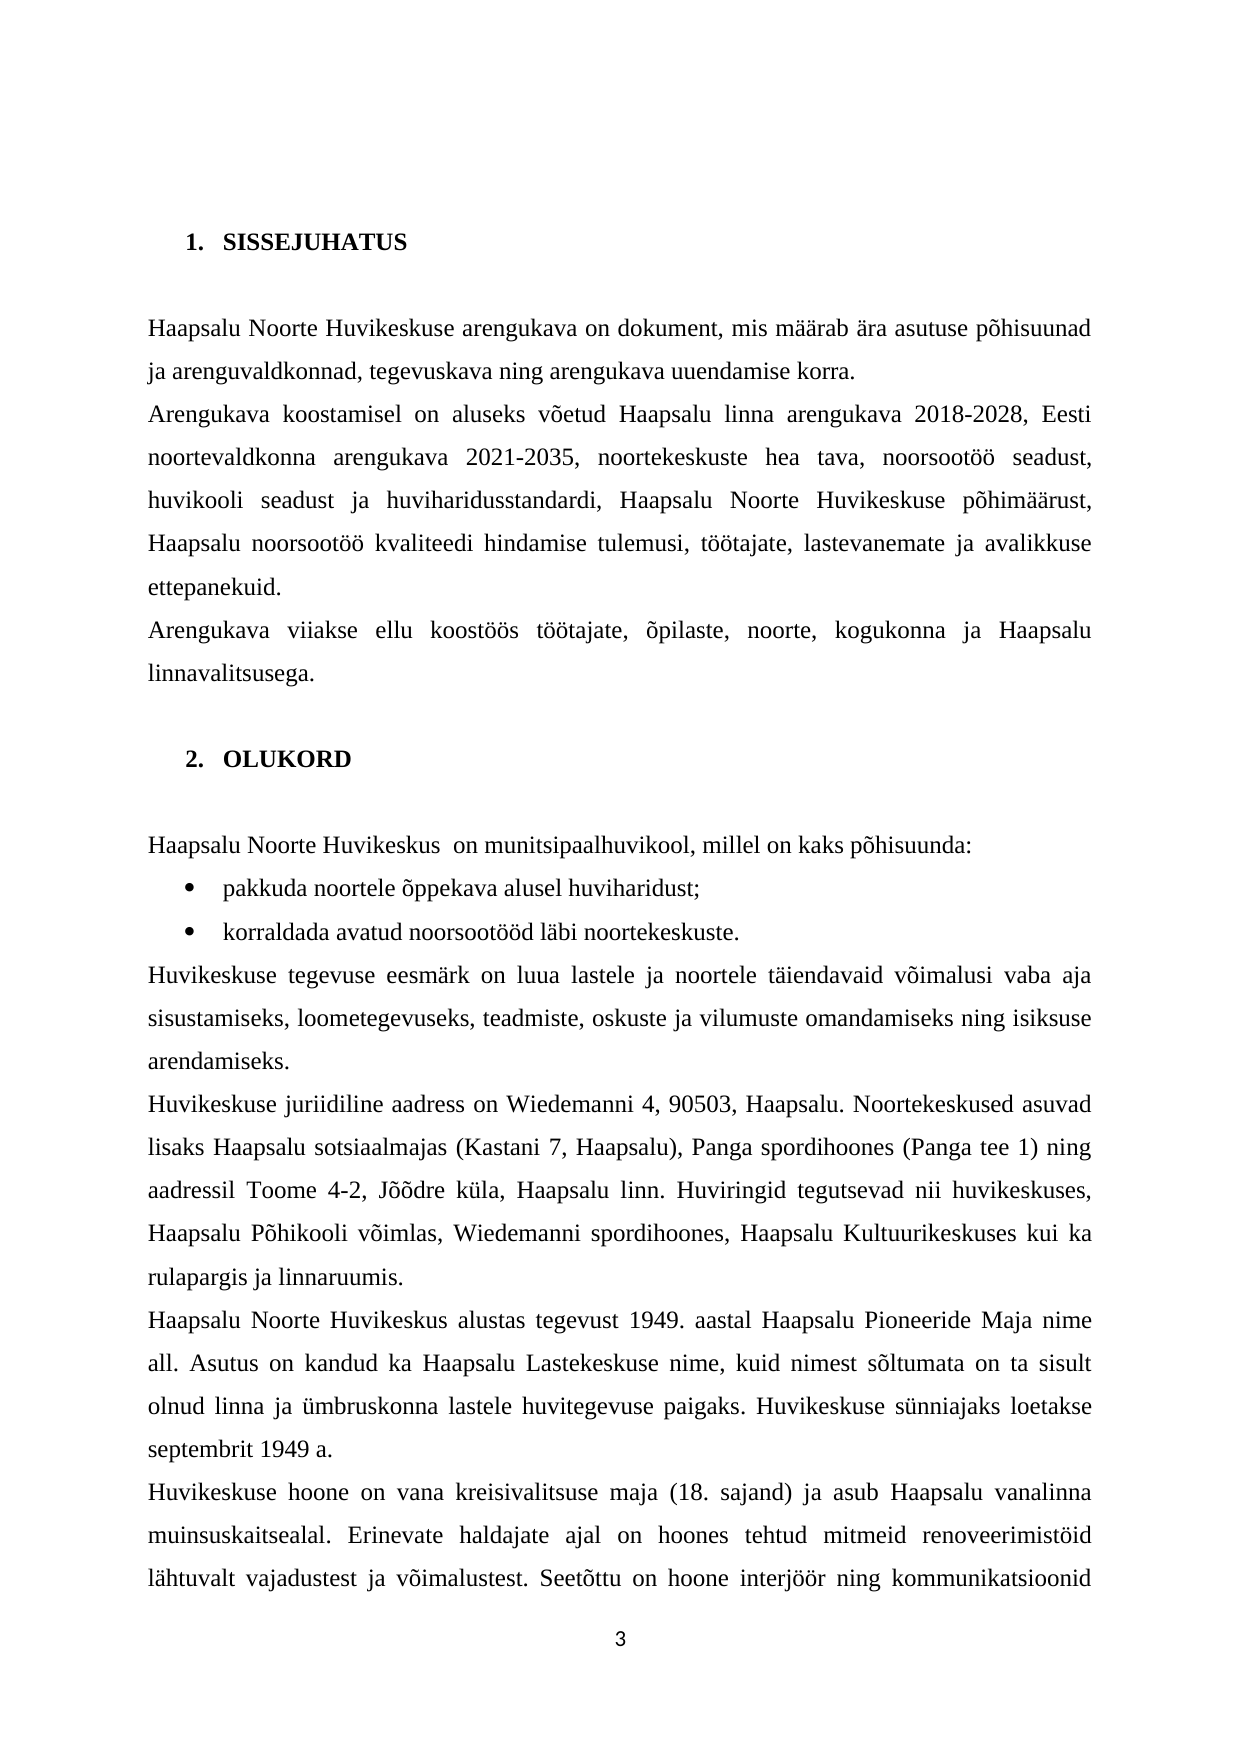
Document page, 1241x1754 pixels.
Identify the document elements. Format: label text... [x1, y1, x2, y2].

text Huvikeskuse tegevuse eesmärk on luua lastele ja noortele täiendavaid võimalusi vaba aja sisustamiseks, loometegevuseks, teadmiste, oskuste ja vilumuste omandamiseks ning isiksuse arendamiseks. [148, 960, 1093, 1075]
subtitle SISSEJUHATUS [185, 227, 1093, 255]
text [148, 1477, 1093, 1592]
text Huvikeskuse juriidiline aadress on Wiedemanni 4, 90503, Haapsalu. Noortekeskused asuvad lisaks Haapsalu sotsiaalmajas (Kastani 7, Haapsalu), Panga spordihoones (Panga tee 1) ning aadressil Toome 4-2, Jõõdre küla, Haapsalu linn. Huviringid tegutsevad nii huvikeskuses, Haapsalu Põhikooli võimlas, Wiedemanni spordihoones, Haapsalu Kultuurikeskuses kui ka rulapargis ja linnaruumis. [148, 1089, 1093, 1290]
list pakkuda noortele õppekava alusel huviharidust; [185, 873, 1093, 902]
text Haapsalu Noorte Huvikeskus alustas tegevust 1949. aastal Haapsalu Pioneeride Maja nime all. Asutus on kandud ka Haapsalu Lastekeskuse nime, kuid nimest sõltumata on ta sisult olnud linna ja ümbruskonna lastele huvitegevuse paigaks. Huvikeskuse sünniajaks loetakse septembrit 1949 a. [148, 1305, 1093, 1463]
subtitle OLUKORD [185, 744, 1093, 773]
text Haapsalu Noorte Huvikeskuse arengukava on dokument, mis määrab ära asutuse põhisuunad ja arenguvaldkonnad, tegevuskava ning arengukava uuendamise korra. [148, 313, 1093, 385]
text Arengukava koostamisel on aluseks võetud Haapsalu linna arengukava 2018-2028, Eesti noortevaldkonna arengukava 2021-2035, noortekeskuste hea tava, noorsootöö seadust, huvikooli seadust ja huviharidusstandardi, Haapsalu Noorte Huvikeskuse põhimäärust, Haapsalu noorsootöö kvaliteedi hindamise tulemusi, töötajate, lastevanemate ja avalikkuse ettepanekuid. [148, 399, 1093, 600]
text Haapsalu Noorte Huvikeskus on munitsipaalhuvikool, millel on kaks põhisuunda: [148, 830, 1093, 859]
text Arengukava viiakse ellu koostöös töötajate, õpilaste, noorte, kogukonna ja Haapsalu linnavalitsusega. [148, 615, 1093, 687]
list korraldada avatud noorsootööd läbi noortekeskuste. [185, 917, 1093, 945]
